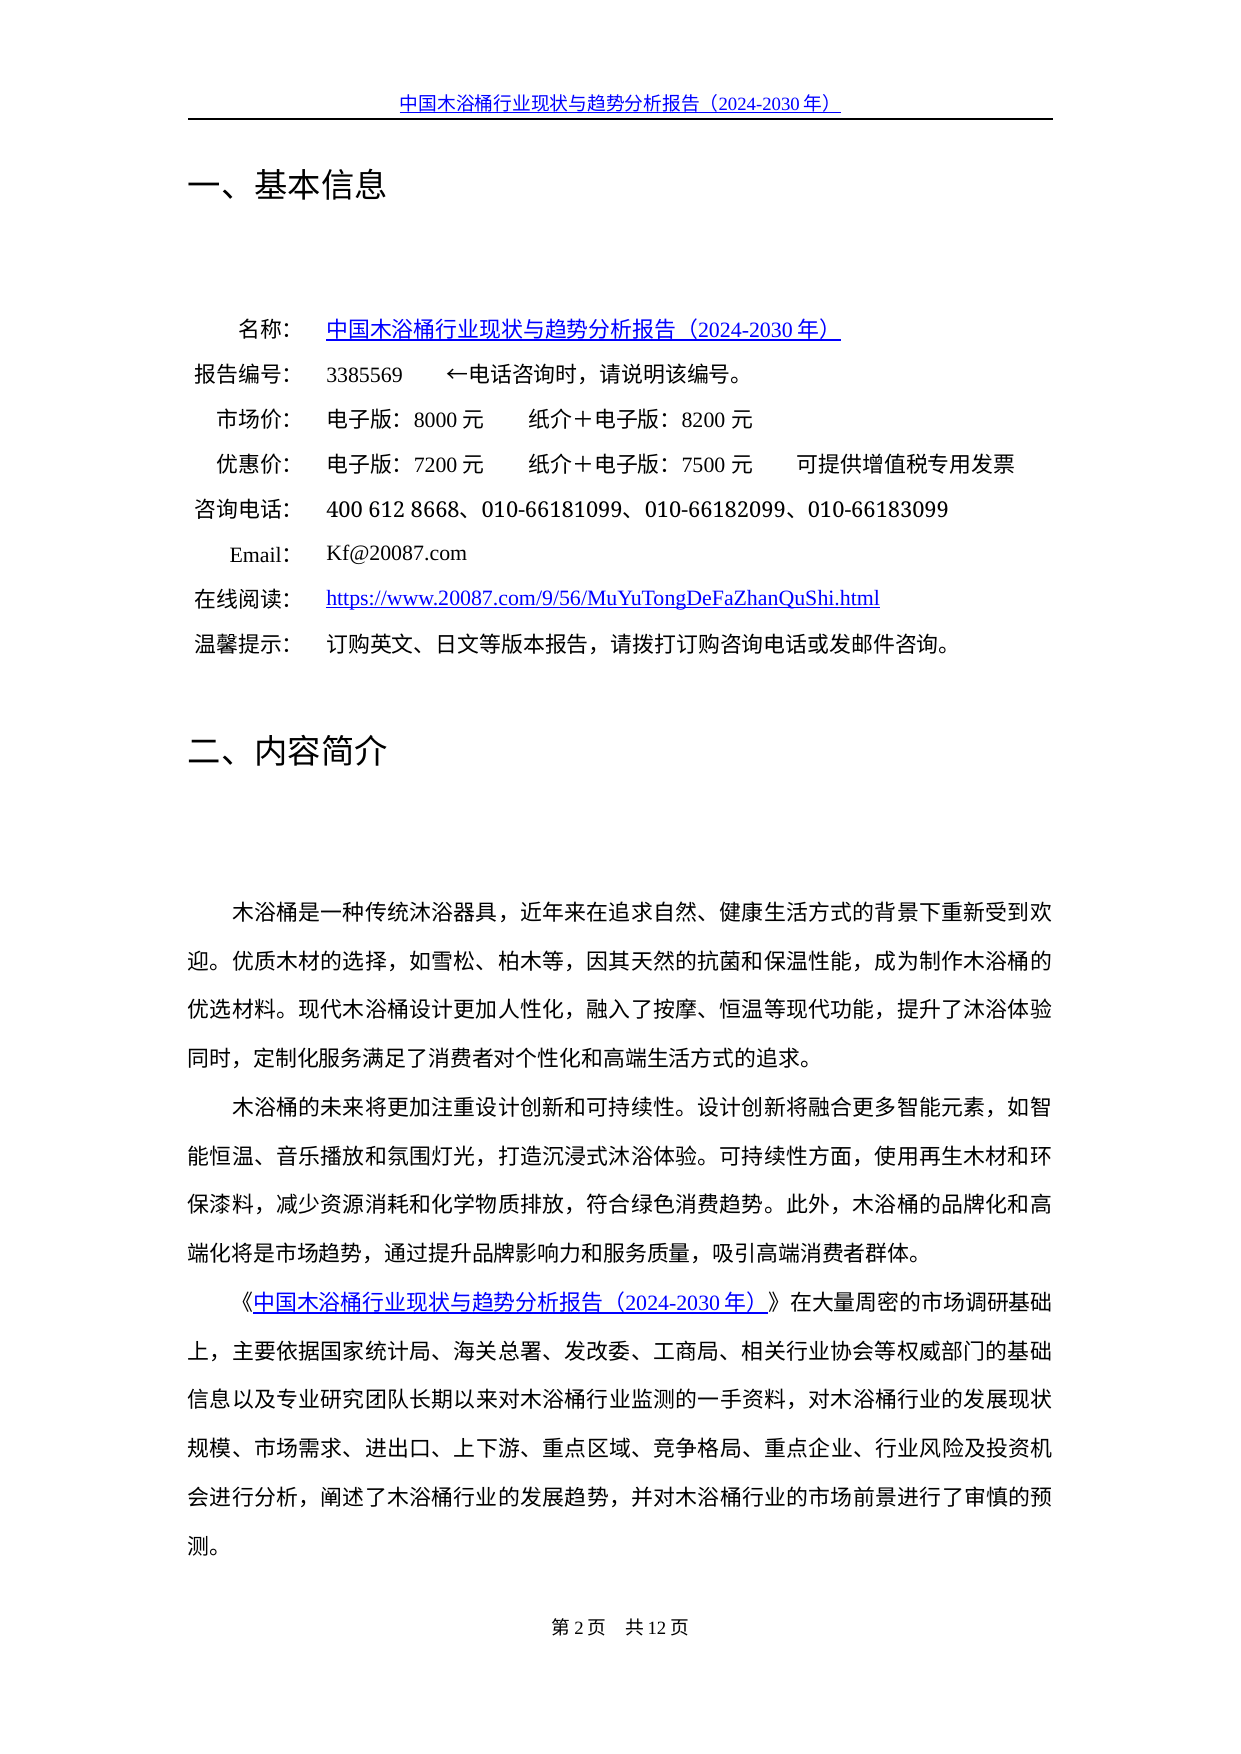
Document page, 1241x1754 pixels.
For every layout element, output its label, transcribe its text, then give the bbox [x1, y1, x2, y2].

title 一、基本信息 [187, 150, 1053, 215]
table_cell 市场价： [167, 402, 315, 447]
table_cell [315, 582, 1073, 627]
table_cell 400 612 8668、010-66181099、010-66182099、010-66183099 [315, 492, 1073, 537]
table_cell 咨询电话： [167, 492, 315, 537]
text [187, 894, 1053, 1561]
table_cell Email： [167, 537, 315, 582]
table_cell 在线阅读： [167, 582, 315, 627]
table_cell 订购英文、日文等版本报告，请拨打订购咨询电话或发邮件咨询。 [315, 627, 1073, 672]
table_cell 电子版：7200 元 纸介＋电子版：7500 元 可提供增值税专用发票 [315, 447, 1073, 492]
title 二、内容简介 [187, 717, 1053, 782]
table_cell 3385569 ←电话咨询时，请说明该编号。 [315, 357, 1073, 402]
table_cell 温馨提示： [167, 627, 315, 672]
table_header 名称： [167, 312, 315, 357]
table_cell 报告编号： [167, 357, 315, 402]
table_header 中国木浴桶行业现状与趋势分析报告（2024-2030年） [315, 312, 1073, 357]
table_cell Kf@20087.com [315, 537, 1073, 582]
table_cell 电子版：8000 元 纸介＋电子版：8200 元 [315, 402, 1073, 447]
table_cell 优惠价： [167, 447, 315, 492]
